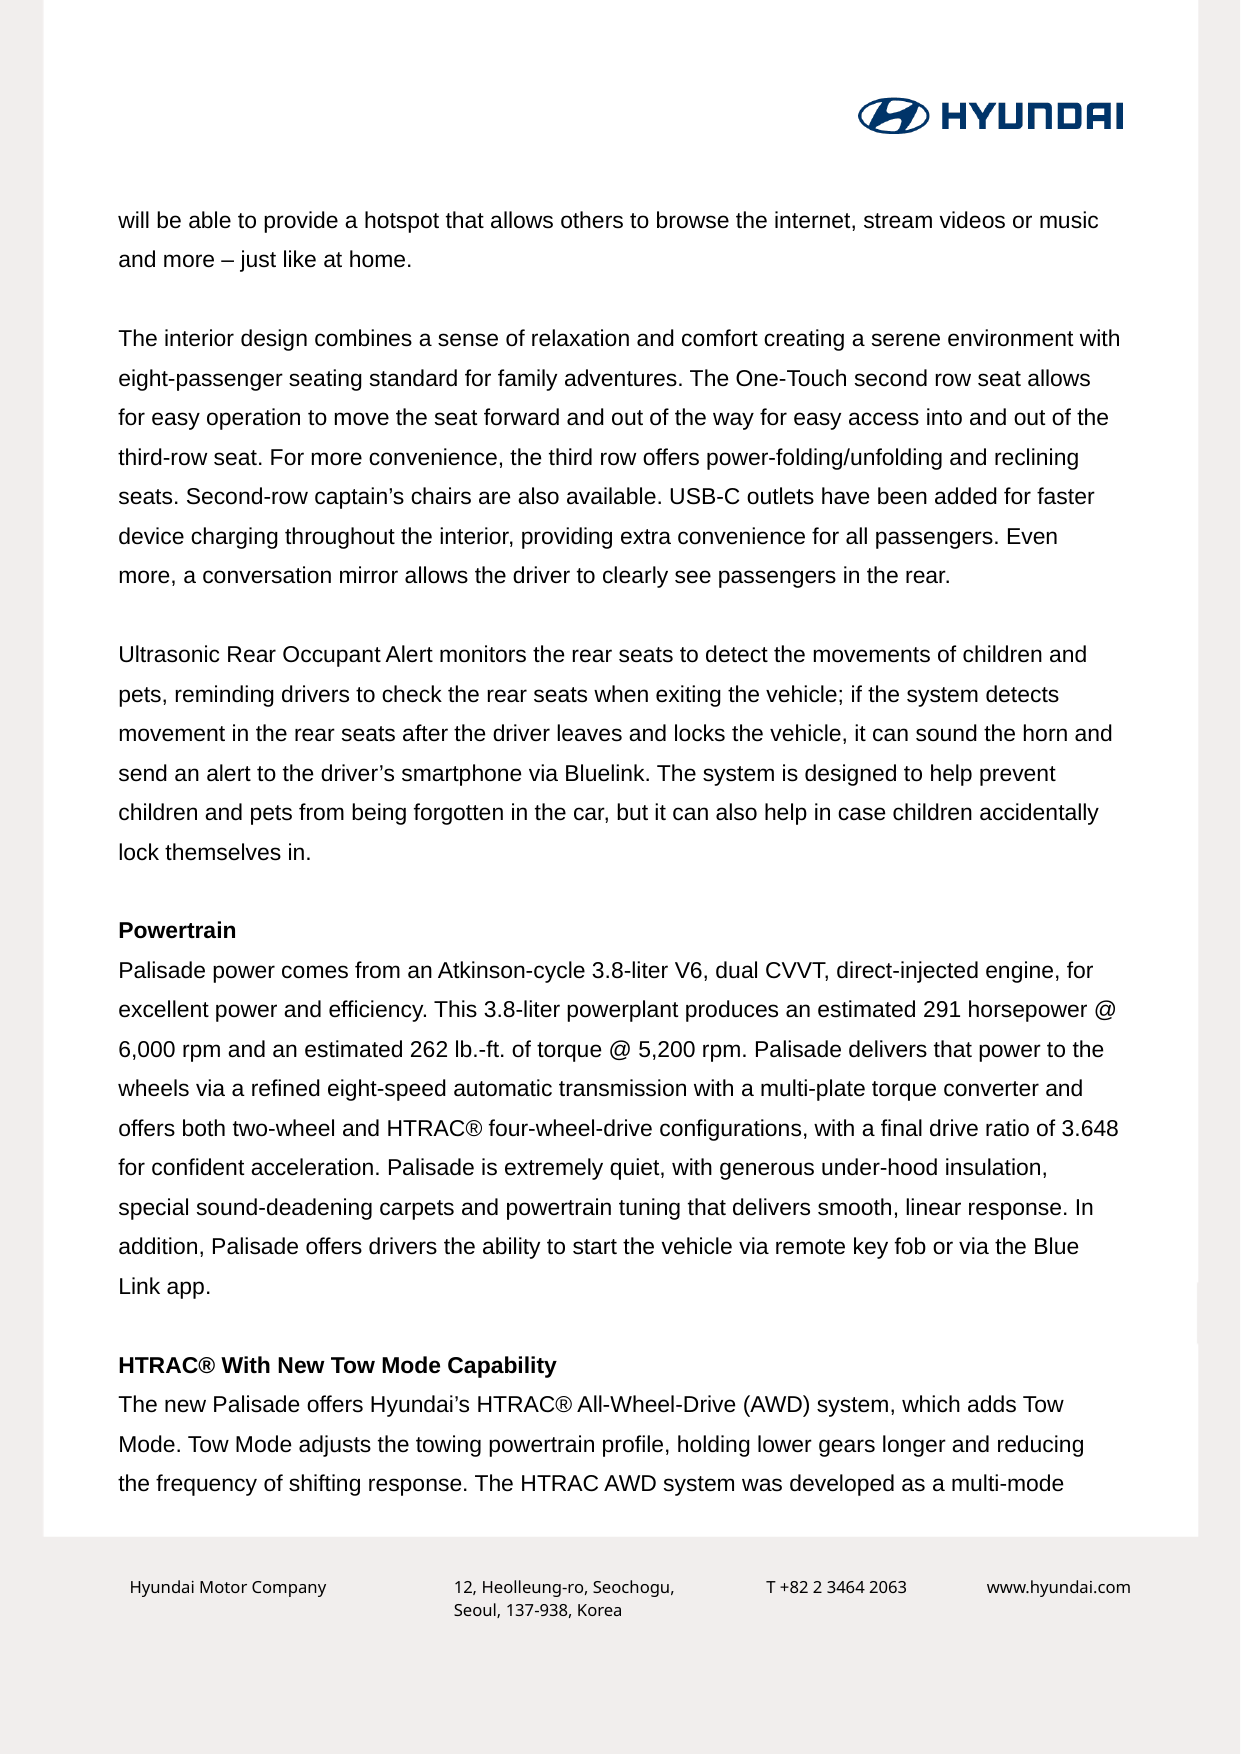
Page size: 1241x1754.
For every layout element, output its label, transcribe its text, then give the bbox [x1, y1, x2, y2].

picture [0, 0, 1241, 1754]
text HTRAC® With New Tow Mode Capability [118, 1352, 1122, 1378]
text Ultrasonic Rear Occupant Alert monitors the rear seats to detect the movements of children and pets, reminding drivers to check the rear seats when exiting the vehicle; if the system detects movement in the rear seats after the driver leaves and locks the vehicle, it can sound the horn and send an alert to the driver’s smartphone via Bluelink. The system is designed to help prevent children and pets from being forgotten in the car, but it can also help in case children accidentally lock themselves in. [118, 641, 1122, 865]
text The interior design combines a sense of relaxation and comfort creating a serene environment with eight-passenger seating standard for family adventures. The One-Touch second row seat allows for easy operation to move the seat forward and out of the way for easy access into and out of the third-row seat. For more convenience, the third row offers power-folding/unfolding and reclining seats. Second-row captain’s chairs are also available. USB-C outlets have been added for faster device charging throughout the interior, providing extra convenience for all passengers. Even more, a conversation mirror allows the driver to clearly see passengers in the rear. [118, 325, 1122, 588]
text Palisade power comes from an Atkinson-cycle 3.8-liter V6, dual CVVT, direct-injected engine, for excellent power and efficiency. This 3.8-liter powerplant produces an estimated 291 horsepower @ 6,000 rpm and an estimated 262 lb.-ft. of torque @ 5,200 rpm. Palisade delivers that power to the wheels via a refined eight-speed automatic transmission with a multi-plate torque converter and offers both two-wheel and HTRAC® four-wheel-drive configurations, with a final drive ratio of 3.648 for confident acceleration. Palisade is extremely quiet, with generous under-hood insulation, special sound-deadening carpets and powertrain tuning that delivers smooth, linear response. In addition, Palisade offers drivers the ability to start the vehicle via remote key fob or via the Blue Link app. [118, 957, 1122, 1299]
text Powertrain [118, 917, 1122, 944]
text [118, 207, 1122, 273]
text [118, 1391, 1122, 1496]
